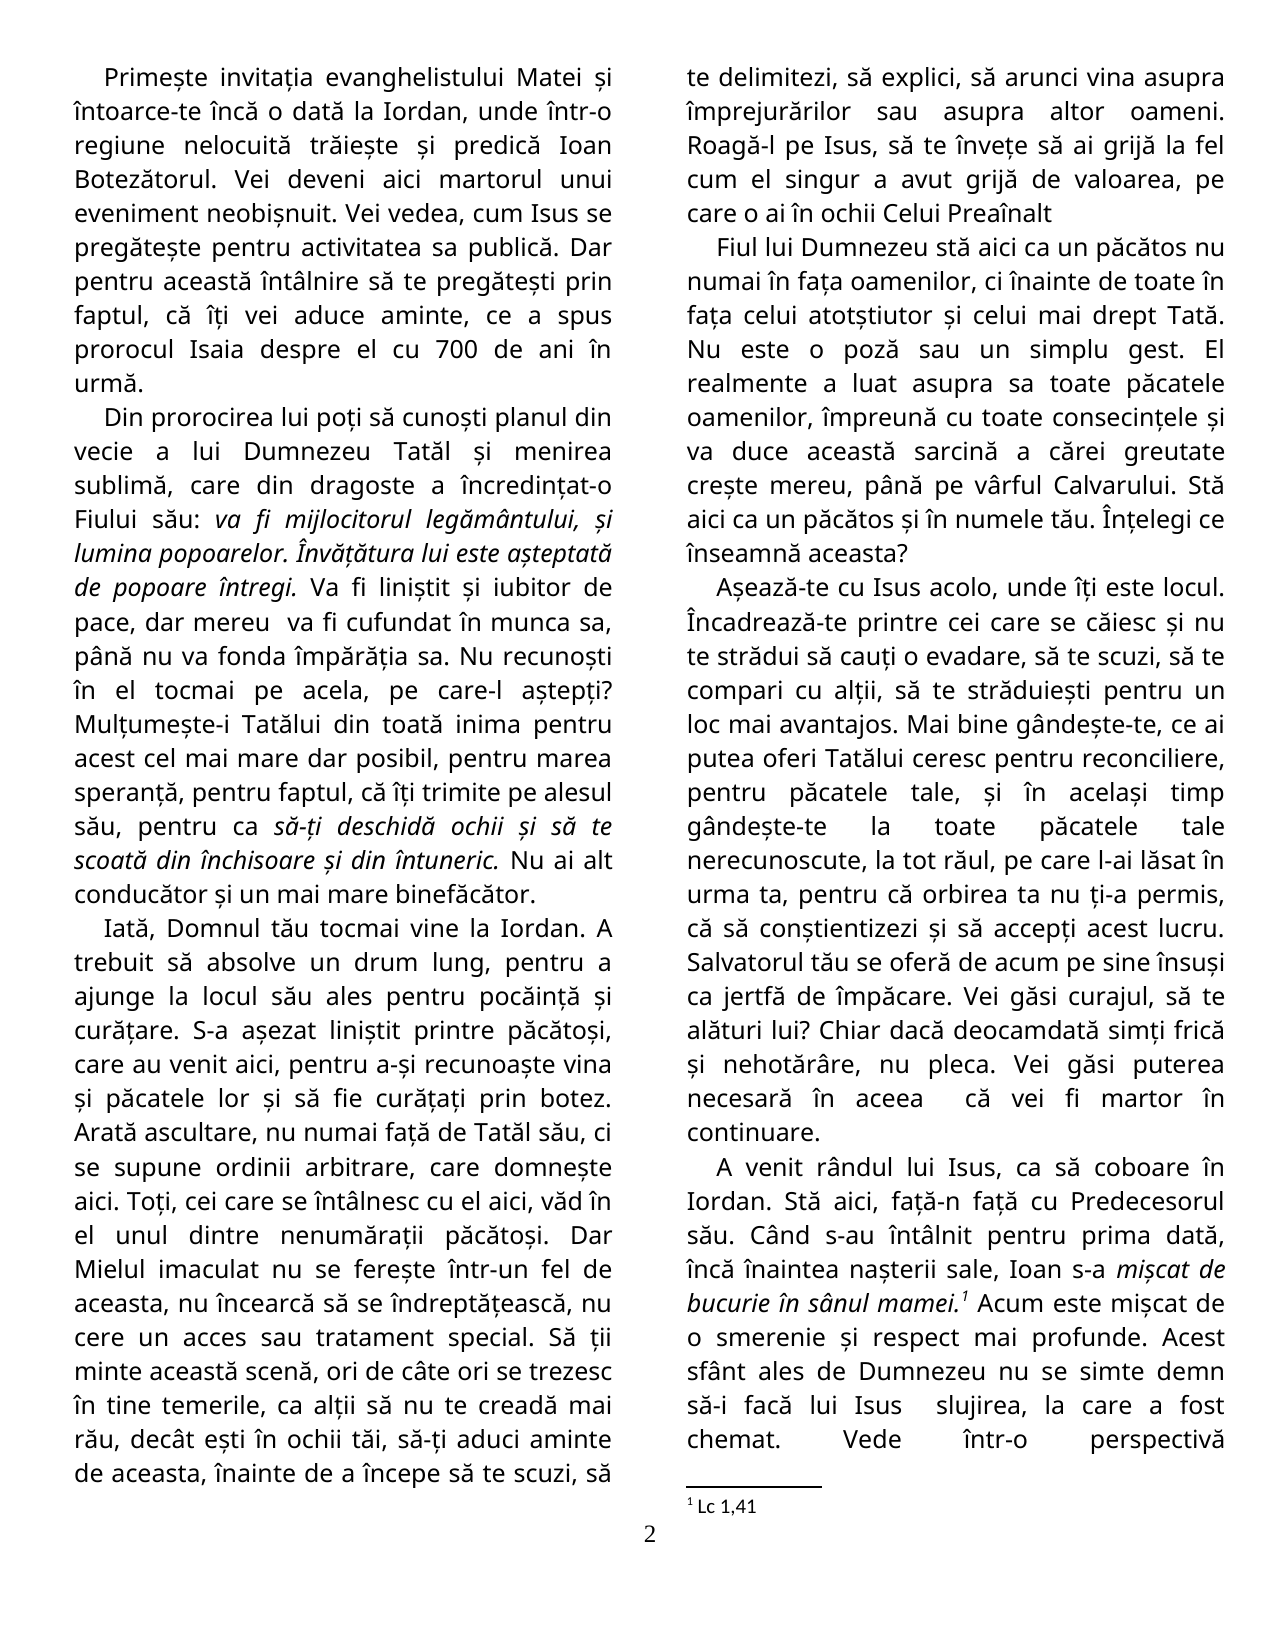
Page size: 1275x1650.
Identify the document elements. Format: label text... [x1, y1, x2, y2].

text Așează-te cu Isus acolo, unde îți este locul. Încadrează-te printre cei care se căiesc și nu te strădui să cauți o evadare, să te scuzi, să te compari cu alții, să te străduiești pentru un loc mai avantajos. Mai bine gândește-te, ce ai putea oferi Tatălui ceresc pentru reconciliere, pentru păcatele tale, și în același timp gândește-te la toate păcatele tale nerecunoscute, la tot răul, pe care l-ai lăsat în urma ta, pentru că orbirea ta nu ți-a permis, că să conștientizezi și să accepți acest lucru. Salvatorul tău se oferă de acum pe sine însuși ca jertfă de împăcare. Vei găsi curajul, să te alături lui? Chiar dacă deocamdată simți frică și nehotărâre, nu pleca. Vei găsi puterea necesară în aceea că vei fi martor în continuare. [687, 570, 1226, 1149]
text Iată, Domnul tău tocmai vine la Iordan. A trebuit să absolve un drum lung, pentru a ajunge la locul său ales pentru pocăință și curățare. S-a așezat liniștit printre păcătoși, care au venit aici, pentru a-și recunoaște vina și păcatele lor și să fie curățați prin botez. Arată ascultare, nu numai față de Tatăl său, ci se supune ordinii arbitrare, care domnește aici. Toți, cei care se întâlnesc cu el aici, văd în el unul dintre nenumărații păcătoși. Dar Mielul imaculat nu se ferește într-un fel de aceasta, nu încearcă să se îndreptățească, nu cere un acces sau tratament special. Să ții minte această scenă, ori de câte ori se trezesc în tine temerile, ca alții să nu te creadă mai rău, decât ești în ochii tăi, să-ți aduci aminte de aceasta, înainte de a începe să te scuzi, să te delimitezi, să explici, să arunci vina asupra împrejurărilor sau asupra altor oameni. Roagă-l pe Isus, să te învețe să ai grijă la fel cum el singur a avut grijă de valoarea, pe care o ai în ochii Celui Preaînalt [74, 911, 613, 1490]
text Iată, Domnul tău tocmai vine la Iordan. A trebuit să absolve un drum lung, pentru a ajunge la locul său ales pentru pocăință și curățare. S-a așezat liniștit printre păcătoși, care au venit aici, pentru a-și recunoaște vina și păcatele lor și să fie curățați prin botez. Arată ascultare, nu numai față de Tatăl său, ci se supune ordinii arbitrare, care domnește aici. Toți, cei care se întâlnesc cu el aici, văd în el unul dintre nenumărații păcătoși. Dar Mielul imaculat nu se ferește într-un fel de aceasta, nu încearcă să se îndreptățească, nu cere un acces sau tratament special. Să ții minte această scenă, ori de câte ori se trezesc în tine temerile, ca alții să nu te creadă mai rău, decât ești în ochii tăi, să-ți aduci aminte de aceasta, înainte de a începe să te scuzi, să te delimitezi, să explici, să arunci vina asupra împrejurărilor sau asupra altor oameni. Roagă-l pe Isus, să te învețe să ai grijă la fel cum el singur a avut grijă de valoarea, pe care o ai în ochii Celui Preaînalt [687, 59, 1226, 229]
text Din prorocirea lui poți să cunoști planul din vecie a lui Dumnezeu Tatăl și menirea sublimă, care din dragoste a încredințat-o Fiului său: va fi mijlocitorul legământului, și lumina popoarelor. Învățătura lui este așteptată de popoare întregi. Va fi liniștit și iubitor de pace, dar mereu va fi cufundat în munca sa, până nu va fonda împărăția sa. Nu recunoști în el tocmai pe acela, pe care-l aștepți? Mulțumește-i Tatălui din toată inima pentru acest cel mai mare dar posibil, pentru marea speranță, pentru faptul, că îți trimite pe alesul său, pentru ca să-ți deschidă ochii și să te scoată din închisoare și din întuneric. Nu ai alt conducător și un mai mare binefăcător. [74, 400, 613, 911]
text Primește invitația evanghelistului Matei și întoarce-te încă o dată la Iordan, unde într-o regiune nelocuită trăiește și predică Ioan Botezătorul. Vei deveni aici martorul unui eveniment neobișnuit. Vei vedea, cum Isus se pregătește pentru activitatea sa publică. Dar pentru această întâlnire să te pregătești prin faptul, că îți vei aduce aminte, ce a spus prorocul Isaia despre el cu 700 de ani în urmă. [74, 59, 613, 400]
text Fiul lui Dumnezeu stă aici ca un păcătos nu numai în fața oamenilor, ci înainte de toate în fața celui atotștiutor și celui mai drept Tată. Nu este o poză sau un simplu gest. El realmente a luat asupra sa toate păcatele oamenilor, împreună cu toate consecințele și va duce această sarcină a cărei greutate crește mereu, până pe vârful Calvarului. Stă aici ca un păcătos și în numele tău. Înțelegi ce înseamnă aceasta? [687, 229, 1226, 570]
